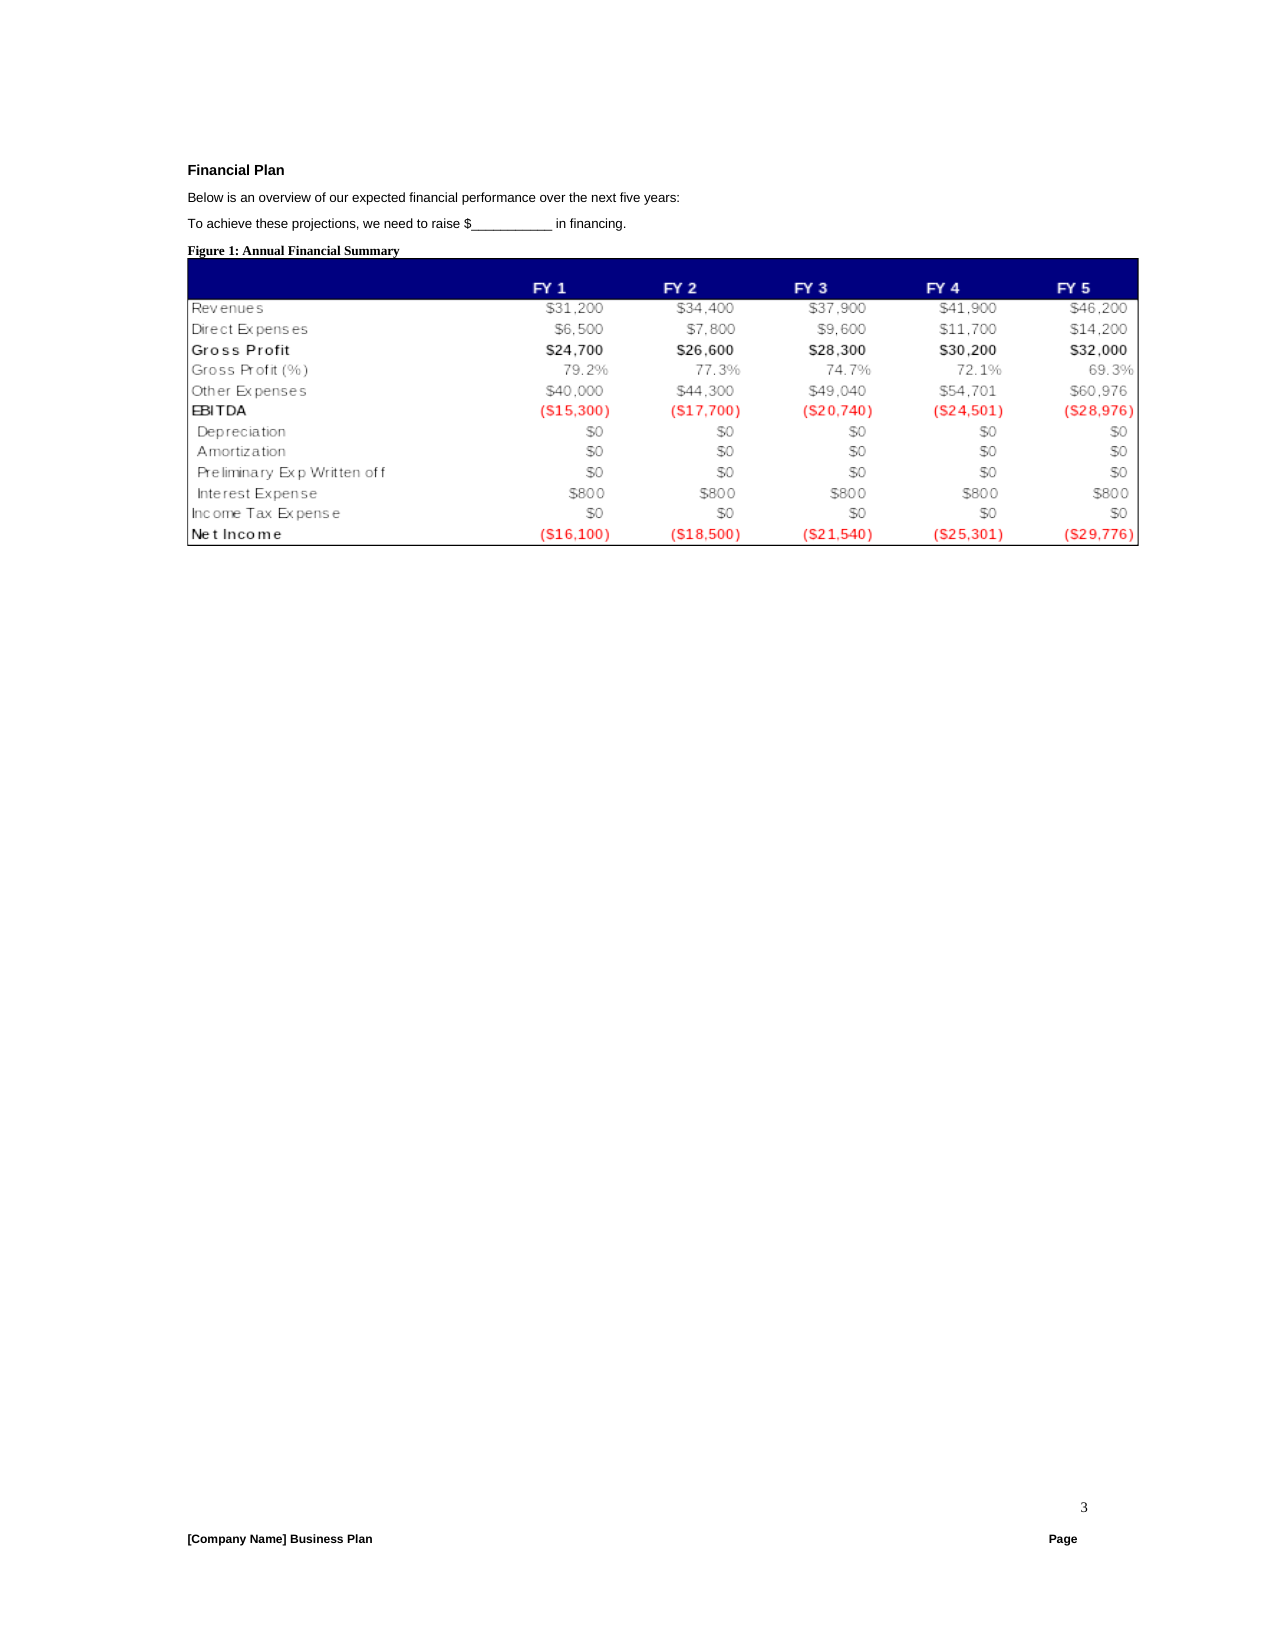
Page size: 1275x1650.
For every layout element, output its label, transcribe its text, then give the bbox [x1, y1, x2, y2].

text Financial Plan [187, 150, 1087, 179]
text Below is an overview of our expected financial performance over the next five years: [187, 179, 1087, 205]
text To achieve these projections, we need to raise $___________ in financing. [187, 205, 1087, 232]
text Figure 1: Annual Financial Summary [187, 232, 1087, 258]
